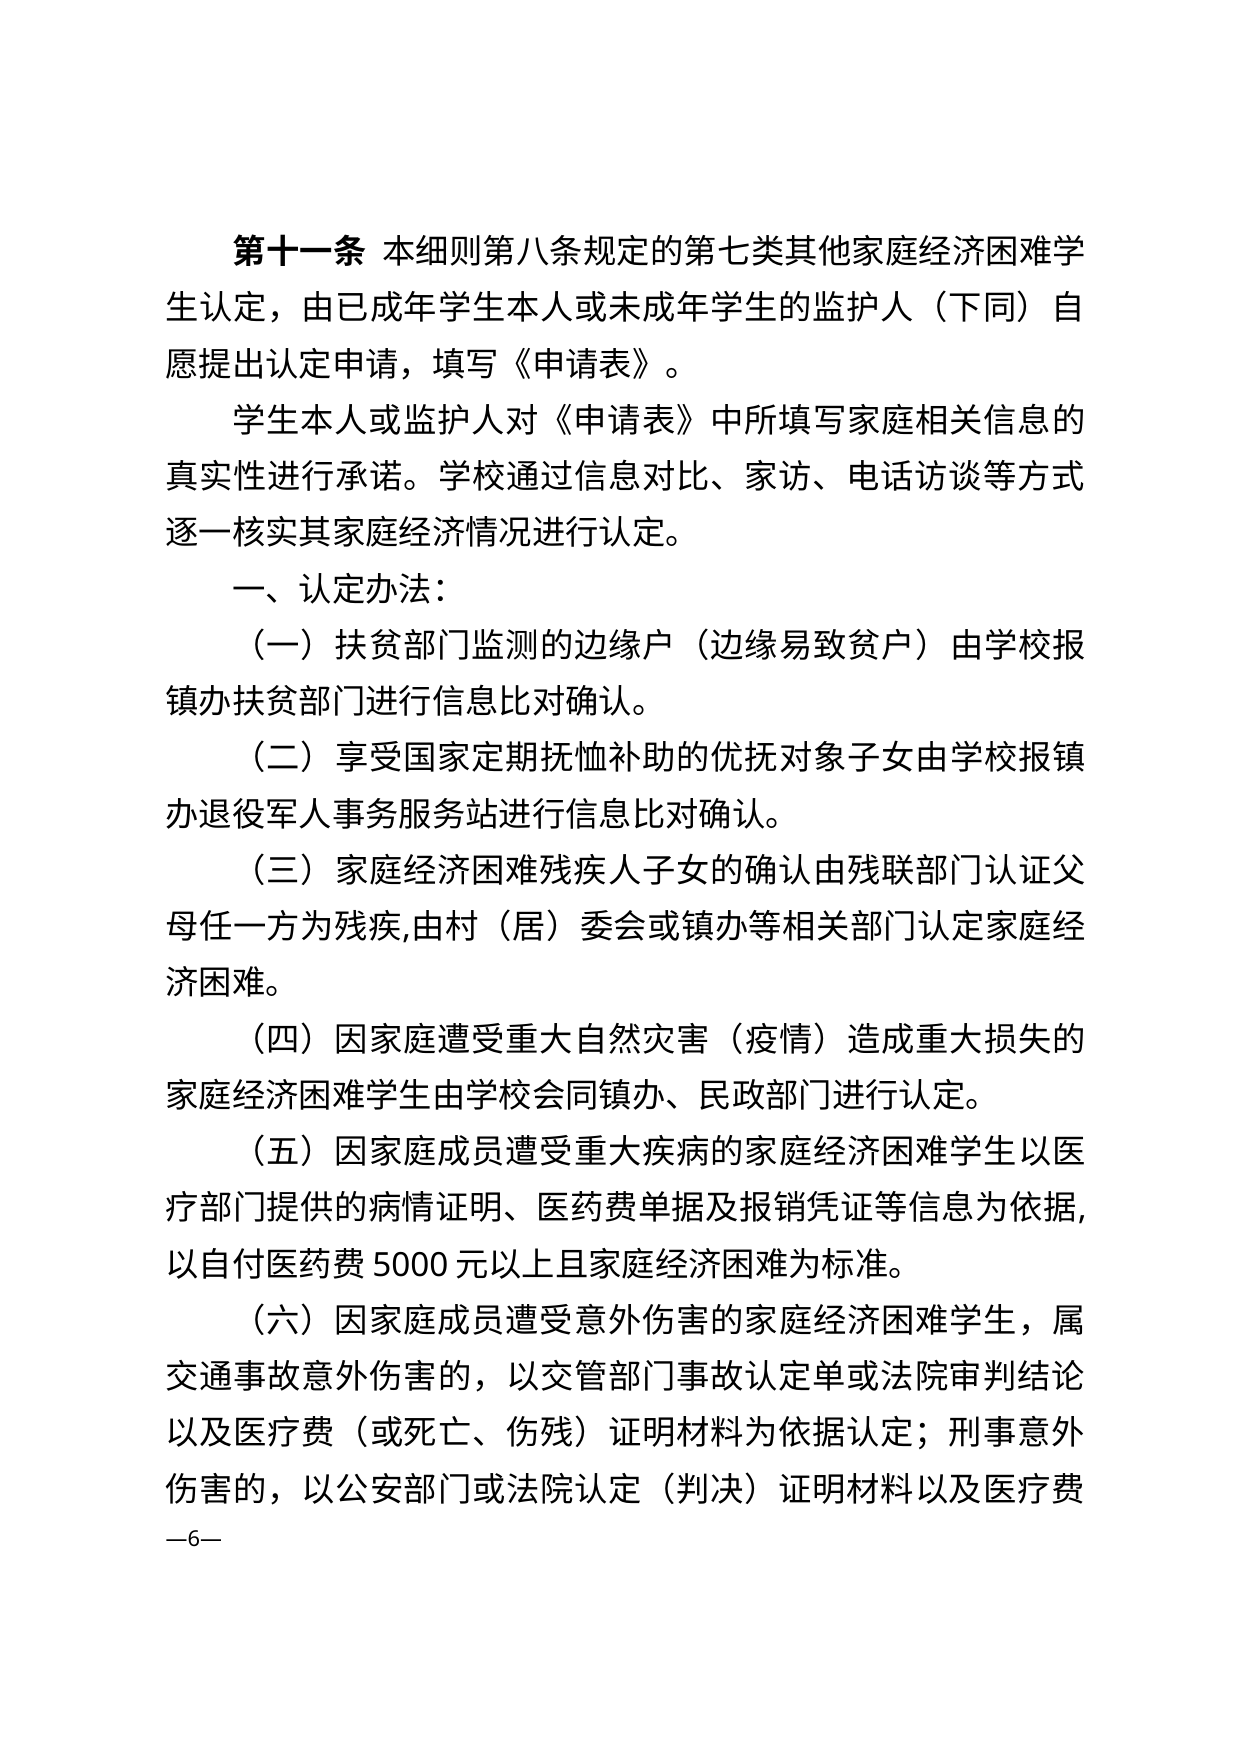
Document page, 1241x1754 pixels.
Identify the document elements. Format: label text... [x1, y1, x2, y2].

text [165, 1287, 1087, 1512]
text （四）因家庭遭受重大自然灾害（疫情）造成重大损失的家庭经济困难学生由学校会同镇办、民政部门进行认定。 [165, 1006, 1087, 1118]
text （一）扶贫部门监测的边缘户（边缘易致贫户）由学校报镇办扶贫部门进行信息比对确认。 [165, 612, 1087, 725]
text （五）因家庭成员遭受重大疾病的家庭经济困难学生以医疗部门提供的病情证明、医药费单据及报销凭证等信息为依据,以自付医药费5000元以上且家庭经济困难为标准。 [165, 1118, 1087, 1287]
text （二）享受国家定期抚恤补助的优抚对象子女由学校报镇办退役军人事务服务站进行信息比对确认。 [165, 725, 1087, 837]
text （三）家庭经济困难残疾人子女的确认由残联部门认证父母任一方为残疾,由村（居）委会或镇办等相关部门认定家庭经济困难。 [165, 837, 1087, 1006]
text 学生本人或监护人对《申请表》中所填写家庭相关信息的真实性进行承诺。学校通过信息对比、家访、电话访谈等方式逐一核实其家庭经济情况进行认定。 [165, 387, 1087, 556]
text 第十一条 本细则第八条规定的第七类其他家庭经济困难学生认定，由已成年学生本人或未成年学生的监护人（下同）自愿提出认定申请，填写《申请表》。 [165, 218, 1087, 387]
text 一、认定办法： [165, 556, 1087, 612]
